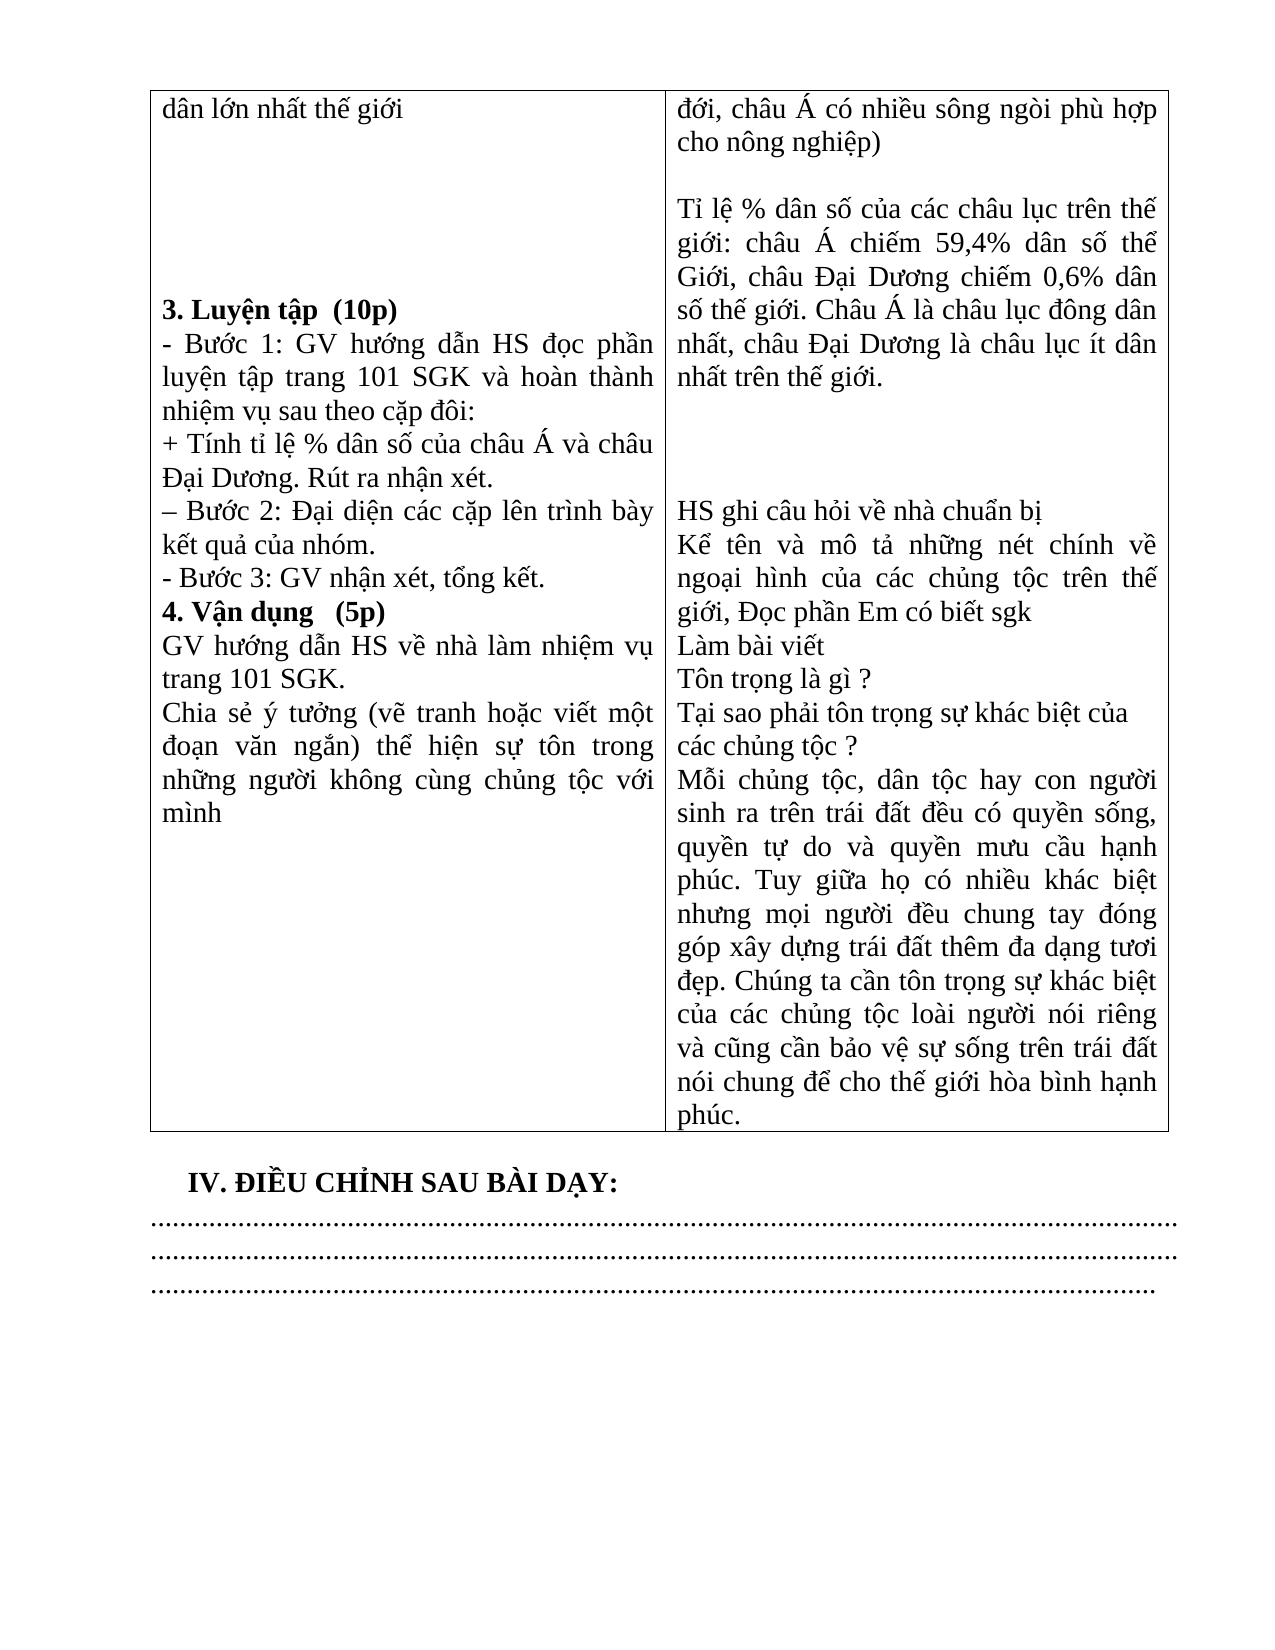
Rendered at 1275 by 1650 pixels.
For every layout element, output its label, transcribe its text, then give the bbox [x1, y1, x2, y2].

text .................................................................................................................................................................................................................................................................................................................................................................................................................................... [150, 1199, 1185, 1299]
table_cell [151, 91, 665, 1131]
text IV. ĐIỀU CHỈNH SAU BÀI DẠY: [150, 1165, 1185, 1199]
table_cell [666, 91, 1168, 1131]
